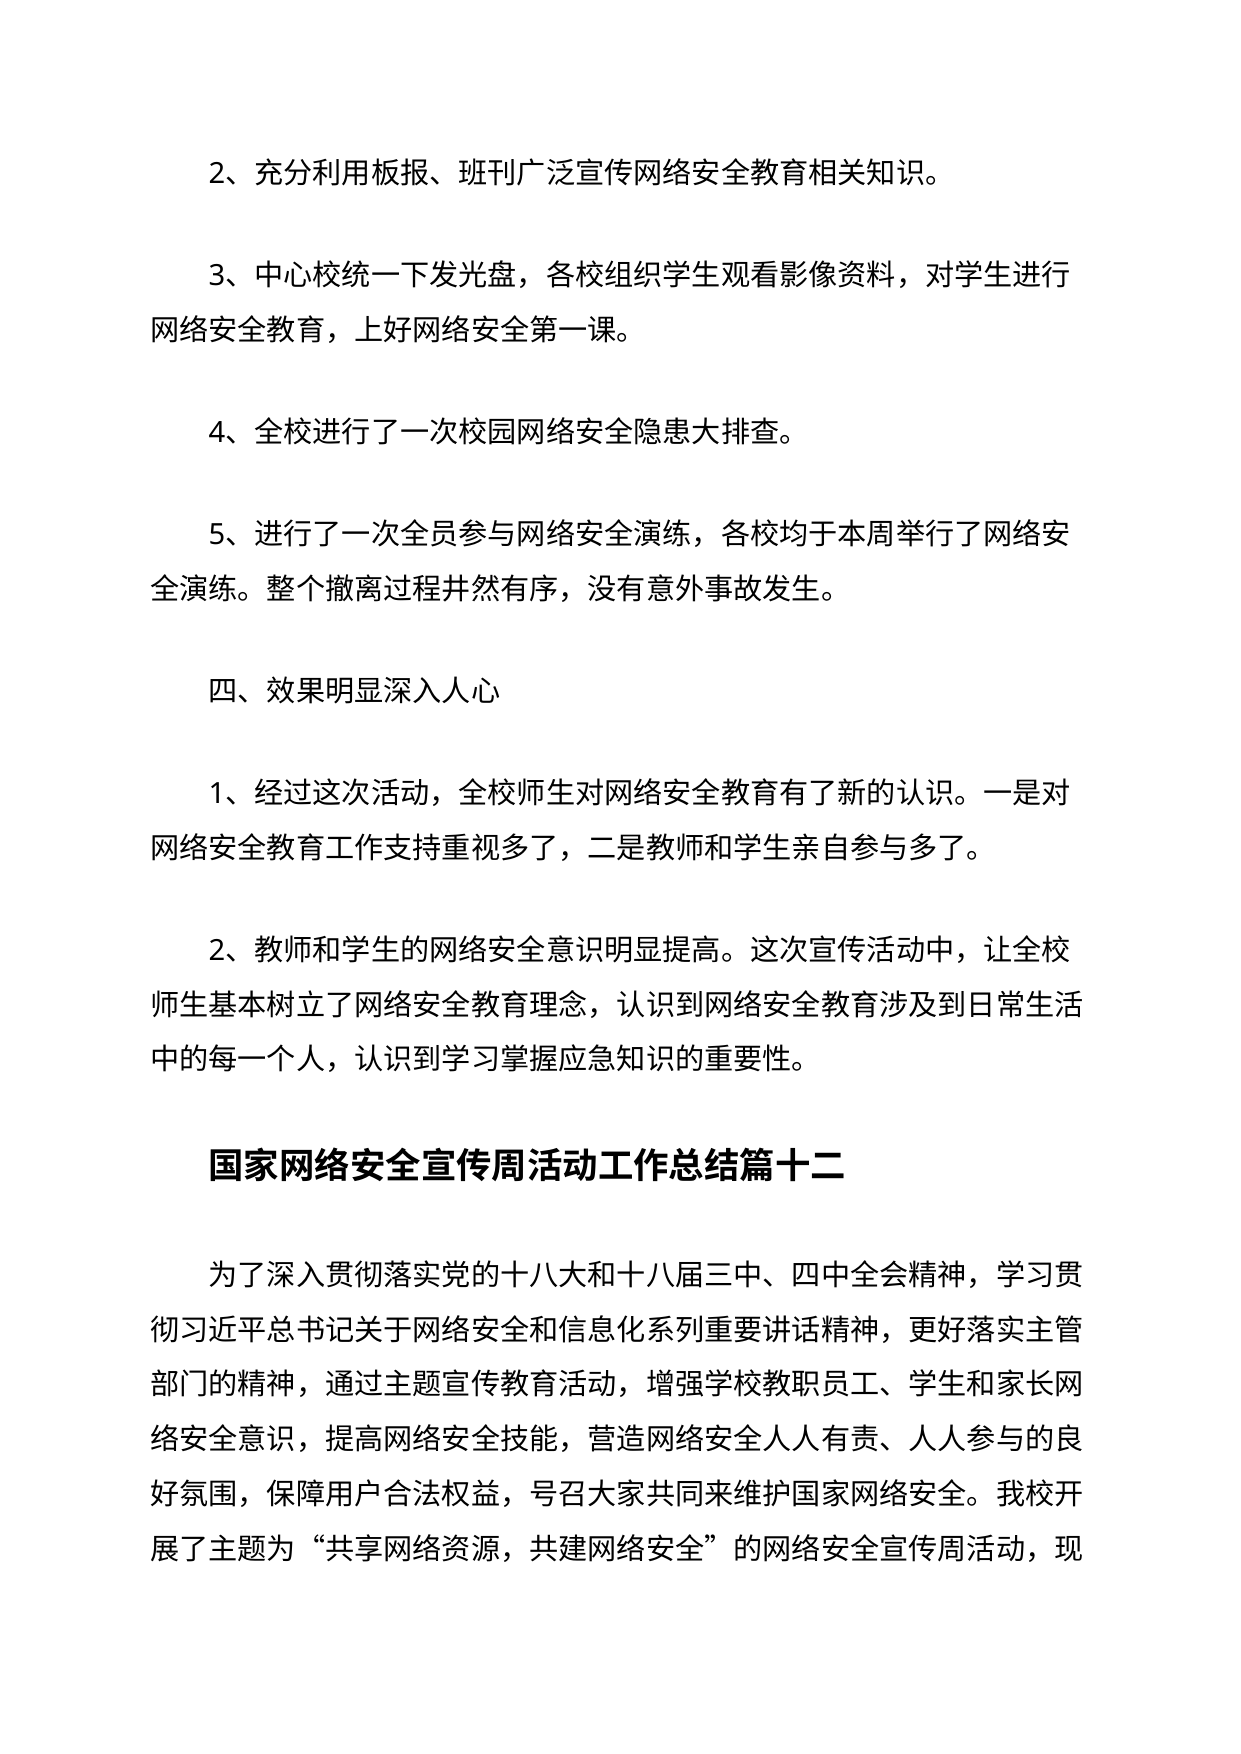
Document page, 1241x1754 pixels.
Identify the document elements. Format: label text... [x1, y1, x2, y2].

text 四、效果明显深入人心 [150, 667, 1090, 710]
text 2、教师和学生的网络安全意识明显提高。这次宣传活动中，让全校师生基本树立了网络安全教育理念，认识到网络安全教育涉及到日常生活中的每一个人，认识到学习掌握应急知识的重要性。 [150, 926, 1090, 1078]
text 1、经过这次活动，全校师生对网络安全教育有了新的认识。一是对网络安全教育工作支持重视多了，二是教师和学生亲自参与多了。 [150, 769, 1090, 867]
text 3、中心校统一下发光盘，各校组织学生观看影像资料，对学生进行网络安全教育，上好网络安全第一课。 [150, 252, 1090, 349]
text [150, 1251, 1090, 1568]
text 4、全校进行了一次校园网络安全隐患大排查。 [150, 409, 1090, 451]
text 国家网络安全宣传周活动工作总结篇十二 [150, 1138, 1090, 1189]
text 5、进行了一次全员参与网络安全演练，各校均于本周举行了网络安全演练。整个撤离过程井然有序，没有意外事故发生。 [150, 511, 1090, 608]
text 2、充分利用板报、班刊广泛宣传网络安全教育相关知识。 [150, 150, 1090, 192]
